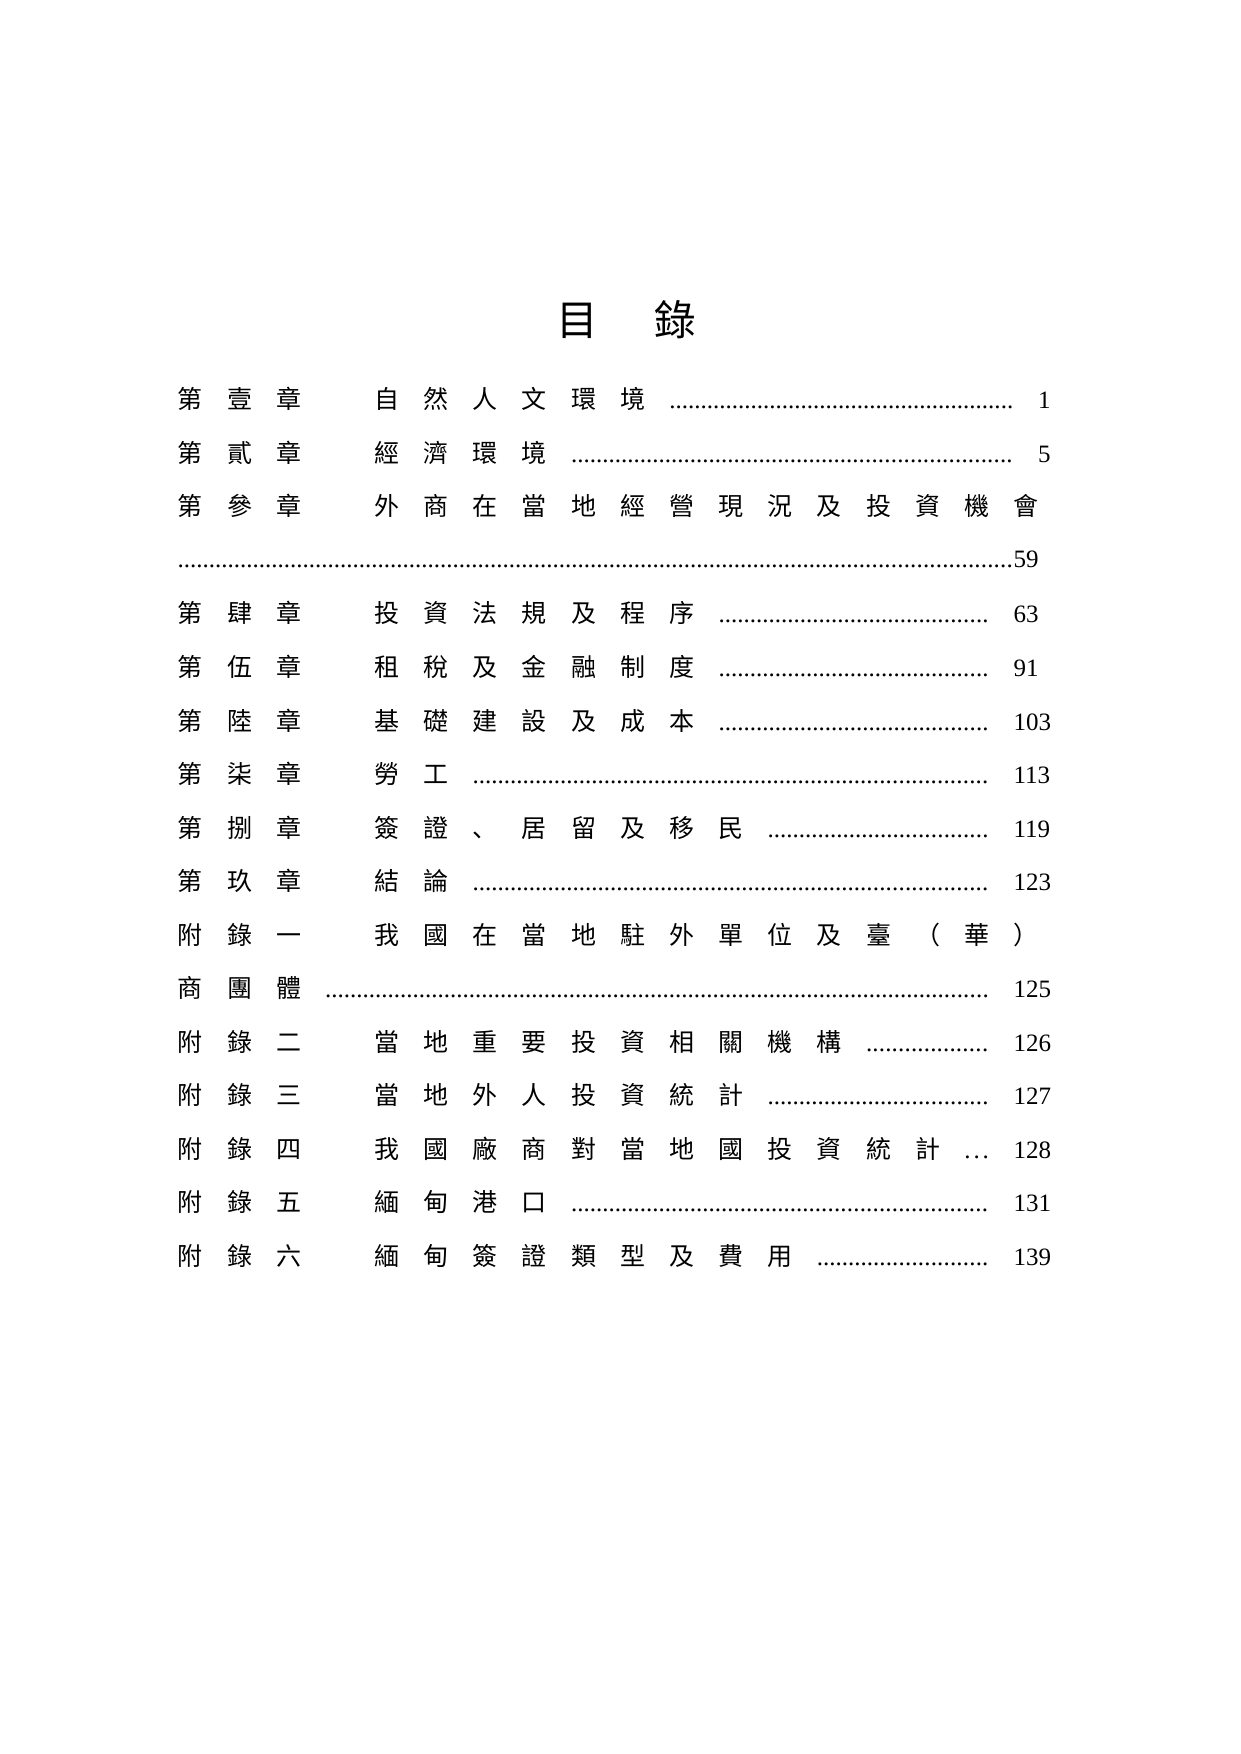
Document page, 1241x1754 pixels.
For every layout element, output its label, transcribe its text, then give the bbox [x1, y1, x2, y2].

text 附錄六 緬甸簽證類型及費用 139 [178, 1228, 1063, 1281]
text 附錄四 我國廠商對當地國投資統計 128 [178, 1121, 1063, 1174]
text 第玖章 結論 123 [178, 853, 1063, 906]
text 附錄三 當地外人投資統計 127 [178, 1067, 1063, 1121]
text 附錄二 當地重要投資相關機構 126 [178, 1013, 1063, 1067]
text 第貳章 經濟環境 5 [178, 424, 1063, 478]
text 附錄一 我國在當地駐外單位及臺（華）商團體 125 [178, 906, 1063, 1013]
text 第伍章 租稅及金融制度 91 [178, 639, 1063, 692]
text 第壹章 自然人文環境 1 [178, 371, 1063, 424]
text 附錄五 緬甸港口 131 [178, 1174, 1063, 1228]
text 第陸章 基礎建設及成本 103 [178, 692, 1063, 746]
text 第捌章 簽證、居留及移民 119 [178, 799, 1063, 853]
text 第肆章 投資法規及程序 63 [178, 585, 1063, 639]
text 第柒章 勞工 113 [178, 746, 1063, 799]
text 第參章 外商在當地經營現況及投資機會 59 [178, 478, 1063, 585]
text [183, 264, 1057, 371]
